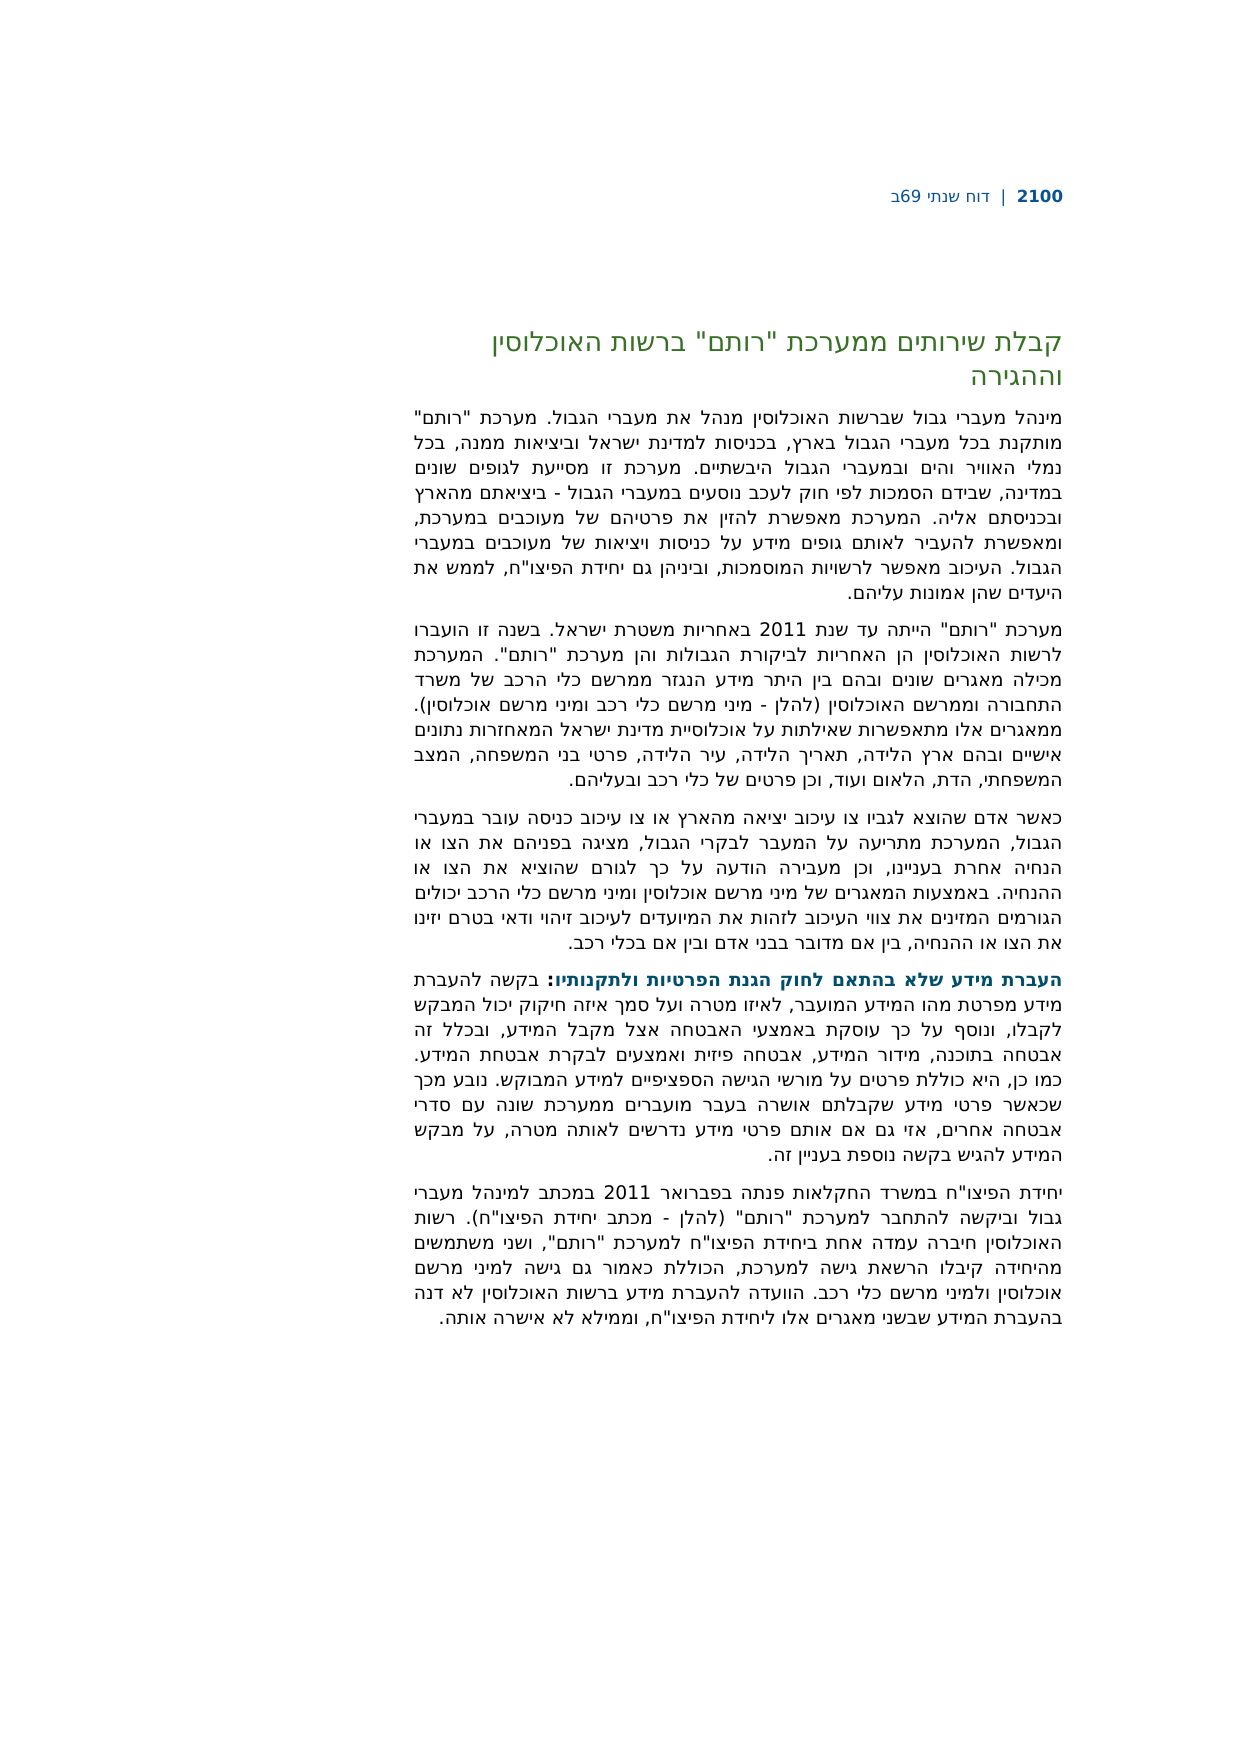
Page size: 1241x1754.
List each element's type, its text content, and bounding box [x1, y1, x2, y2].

text כאשר אדם שהוצא לגביו צו עיכוב יציאה מהארץ או צו עיכוב כניסה עובר במעברי הגבול, המערכת מתריעה על המעבר לבקרי הגבול, מציגה בפניהם את הצו או הנחיה אחרת בעניינו, וכן מעבירה הודעה על כך לגורם שהוציא את הצו או ההנחיה. באמצעות המאגרים של מיני מרשם אוכלוסין ומיני מרשם כלי הרכב יכולים הגורמים המזינים את צווי העיכוב לזהות את המיועדים לעיכוב זיהוי ודאי בטרם יזינו את הצו או ההנחיה, בין אם מדובר בבני אדם ובין אם בכלי רכב. [413, 804, 1063, 954]
text יחידת הפיצו"ח במשרד החקלאות פנתה בפברואר 2011 במכתב למינהל מעברי גבול וביקשה להתחבר למערכת "רותם" (להלן - מכתב יחידת הפיצו"ח). רשות האוכלוסין חיברה עמדה אחת ביחידת הפיצו"ח למערכת "רותם", ושני משתמשים מהיחידה קיבלו הרשאת גישה למערכת, הכוללת כאמור גם גישה למיני מרשם אוכלוסין ולמיני מרשם כלי רכב. הוועדה להעברת מידע ברשות האוכלוסין לא דנה בהעברת המידע שבשני מאגרים אלו ליחידת הפיצו"ח, וממילא לא אישרה אותה. [413, 1179, 1063, 1329]
text קבלת שירותים ממערכת "רותם" ברשות האוכלוסין וההגירה [413, 325, 1063, 392]
text העברת מידע שלא בהתאם לחוק הגנת הפרטיות ולתקנותיו: בקשה להעברת מידע מפרטת מהו המידע המועבר, לאיזו מטרה ועל סמך איזה חיקוק יכול המבקש לקבלו, ונוסף על כך עוסקת באמצעי האבטחה אצל מקבל המידע, ובכלל זה אבטחה בתוכנה, מידור המידע, אבטחה פיזית ואמצעים לבקרת אבטחת המידע. כמו כן, היא כוללת פרטים על מורשי הגישה הספציפיים למידע המבוקש. נובע מכך שכאשר פרטי מידע שקבלתם אושרה בעבר מועברים ממערכת שונה עם סדרי אבטחה אחרים, אזי גם אם אותם פרטי מידע נדרשים לאותה מטרה, על מבקש המידע להגיש בקשה נוספת בעניין זה. [413, 967, 1063, 1167]
text מערכת "רותם" הייתה עד שנת 2011 באחריות משטרת ישראל. בשנה זו הועברו לרשות האוכלוסין הן האחריות לביקורת הגבולות והן מערכת "רותם". המערכת מכילה מאגרים שונים ובהם בין היתר מידע הנגזר ממרשם כלי הרכב של משרד התחבורה וממרשם האוכלוסין (להלן - מיני מרשם כלי רכב ומיני מרשם אוכלוסין). ממאגרים אלו מתאפשרות שאילתות על אוכלוסיית מדינת ישראל המאחזרות נתונים אישיים ובהם ארץ הלידה, תאריך הלידה, עיר הלידה, פרטי בני המשפחה, המצב המשפחתי, הדת, הלאום ועוד, וכן פרטים של כלי רכב ובעליהם. [413, 617, 1063, 792]
text מינהל מעברי גבול שברשות האוכלוסין מנהל את מעברי הגבול. מערכת "רותם" מותקנת בכל מעברי הגבול בארץ, בכניסות למדינת ישראל וביציאות ממנה, בכל נמלי האוויר והים ובמעברי הגבול היבשתיים. מערכת זו מסייעת לגופים שונים במדינה, שבידם הסמכות לפי חוק לעכב נוסעים במעברי הגבול - ביציאתם מהארץ ובכניסתם אליה. המערכת מאפשרת להזין את פרטיהם של מעוכבים במערכת, ומאפשרת להעביר לאותם גופים מידע על כניסות ויציאות של מעוכבים במעברי הגבול. העיכוב מאפשר לרשויות המוסמכות, וביניהן גם יחידת הפיצו"ח, לממש את היעדים שהן אמונות עליהם. [413, 404, 1063, 604]
